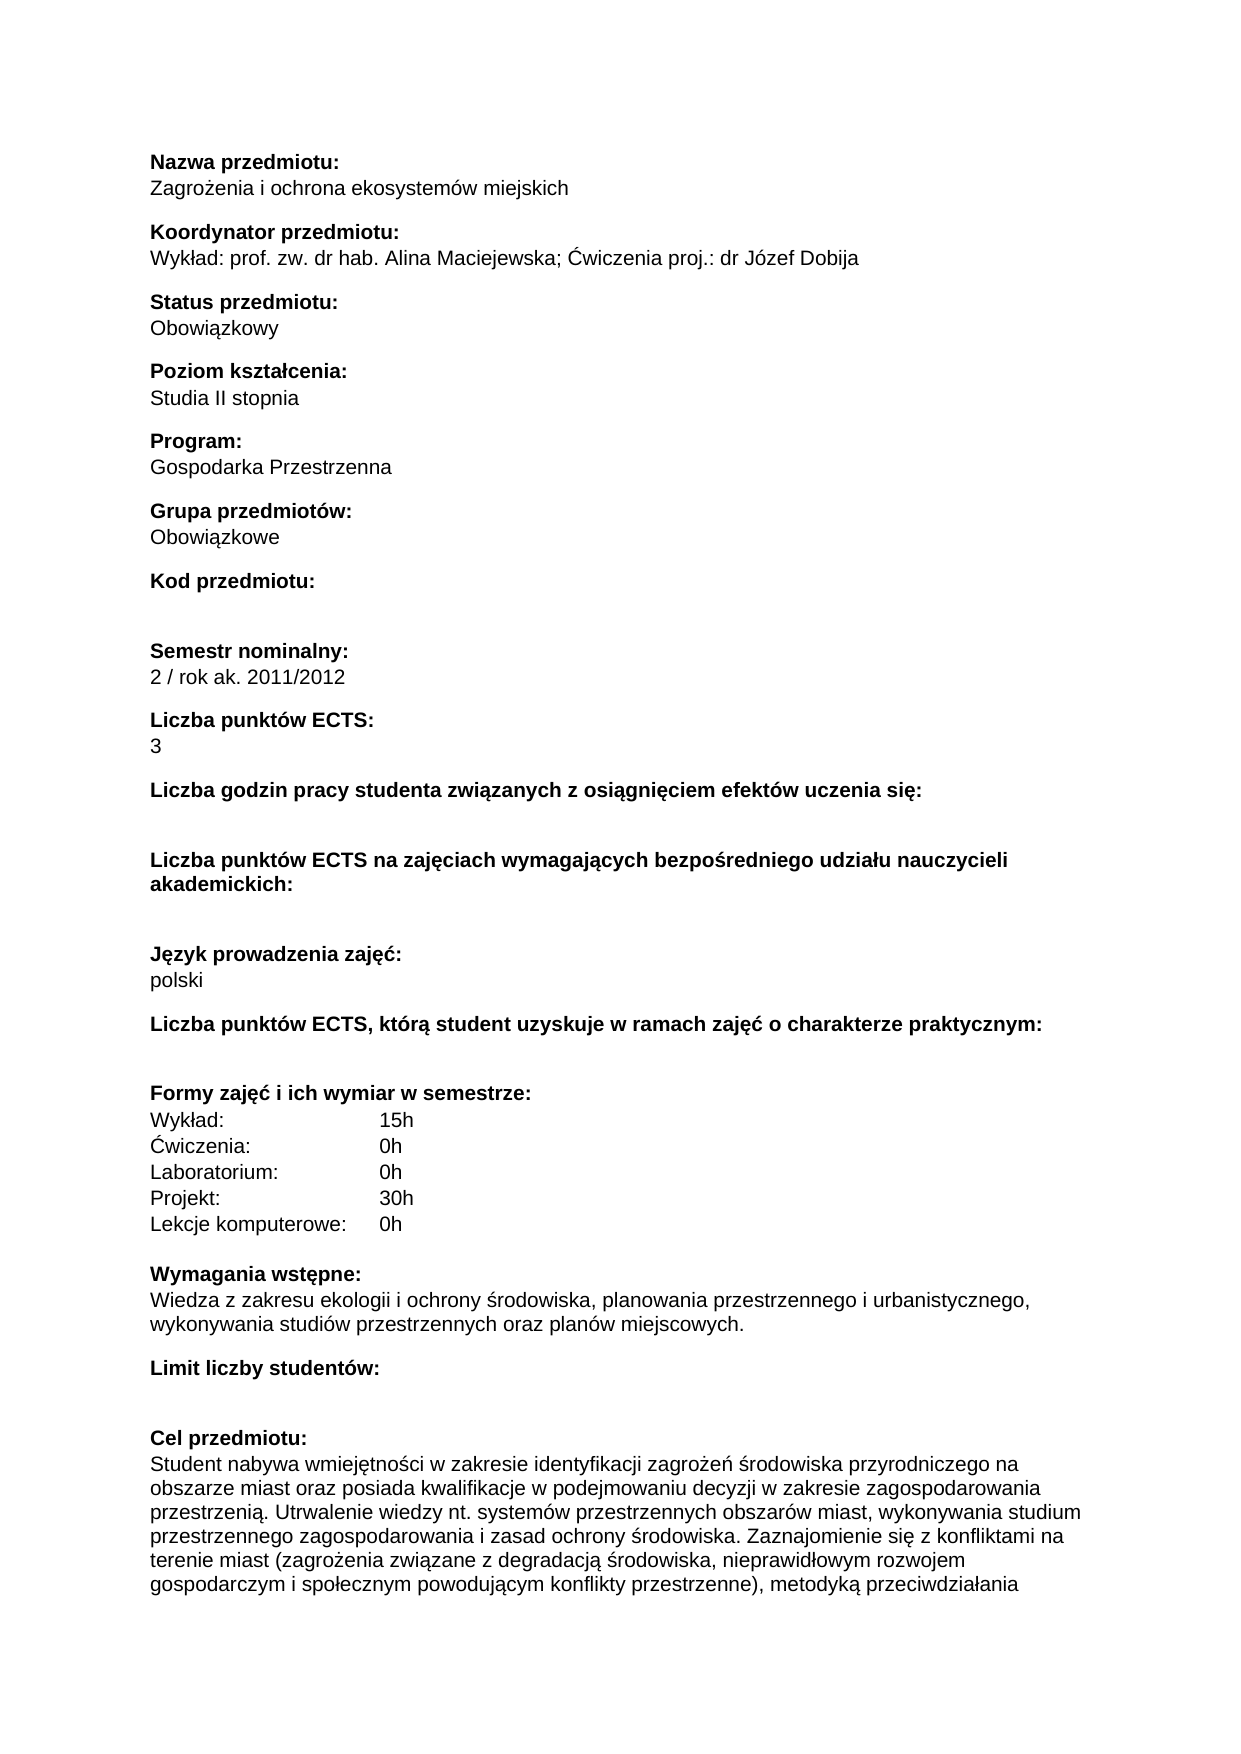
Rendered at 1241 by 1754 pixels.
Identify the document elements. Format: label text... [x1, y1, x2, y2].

table_cell Laboratorium: [140, 1160, 367, 1184]
text Kod przedmiotu: [150, 569, 1090, 593]
text Koordynator przedmiotu: [150, 220, 1090, 244]
text Studia II stopnia [150, 385, 1090, 409]
text Liczba punktów ECTS na zajęciach wymagających bezpośredniego udziału nauczycieli akademickich: [150, 848, 1090, 896]
text Cel przedmiotu: [150, 1426, 1090, 1449]
text Liczba punktów ECTS, którą student uzyskuje w ramach zajęć o charakterze praktycznym: [150, 1011, 1090, 1035]
text Formy zajęć i ich wymiar w semestrze: [150, 1081, 1090, 1105]
text Język prowadzenia zajęć: [150, 942, 1090, 966]
text 3 [150, 734, 1090, 758]
table_cell 30h [369, 1184, 597, 1210]
table_header Wykład: [140, 1108, 367, 1132]
text Poziom kształcenia: [150, 359, 1090, 383]
text Status przedmiotu: [150, 289, 1090, 313]
text Wykład: prof. zw. dr hab. Alina Maciejewska; Ćwiczenia proj.: dr Józef Dobija [150, 246, 1090, 270]
text Nazwa przedmiotu: [150, 150, 1090, 174]
text Program: [150, 429, 1090, 453]
text polski [150, 968, 1090, 992]
text Zagrożenia i ochrona ekosystemów miejskich [150, 176, 1090, 200]
table_cell Projekt: [140, 1186, 367, 1210]
text Liczba punktów ECTS: [150, 708, 1090, 732]
text Semestr nominalny: [150, 638, 1090, 662]
table_cell Ćwiczenia: [140, 1134, 367, 1158]
table_header 15h [369, 1108, 597, 1132]
text Wymagania wstępne: [150, 1262, 1090, 1286]
text Gospodarka Przestrzenna [150, 455, 1090, 479]
text 2 / rok ak. 2011/2012 [150, 664, 1090, 688]
text Liczba godzin pracy studenta związanych z osiągnięciem efektów uczenia się: [150, 778, 1090, 802]
table_cell Lekcje komputerowe: [140, 1212, 367, 1236]
text Grupa przedmiotów: [150, 499, 1090, 523]
text Obowiązkowe [150, 525, 1090, 549]
text Obowiązkowy [150, 316, 1090, 339]
table_cell 0h [369, 1158, 597, 1184]
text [150, 1452, 1090, 1595]
text Limit liczby studentów: [150, 1356, 1090, 1380]
table_cell 0h [369, 1210, 597, 1236]
table_cell 0h [369, 1132, 597, 1158]
text Wiedza z zakresu ekologii i ochrony środowiska, planowania przestrzennego i urbanistycznego, wykonywania studiów przestrzennych oraz planów miejscowych. [150, 1288, 1090, 1336]
